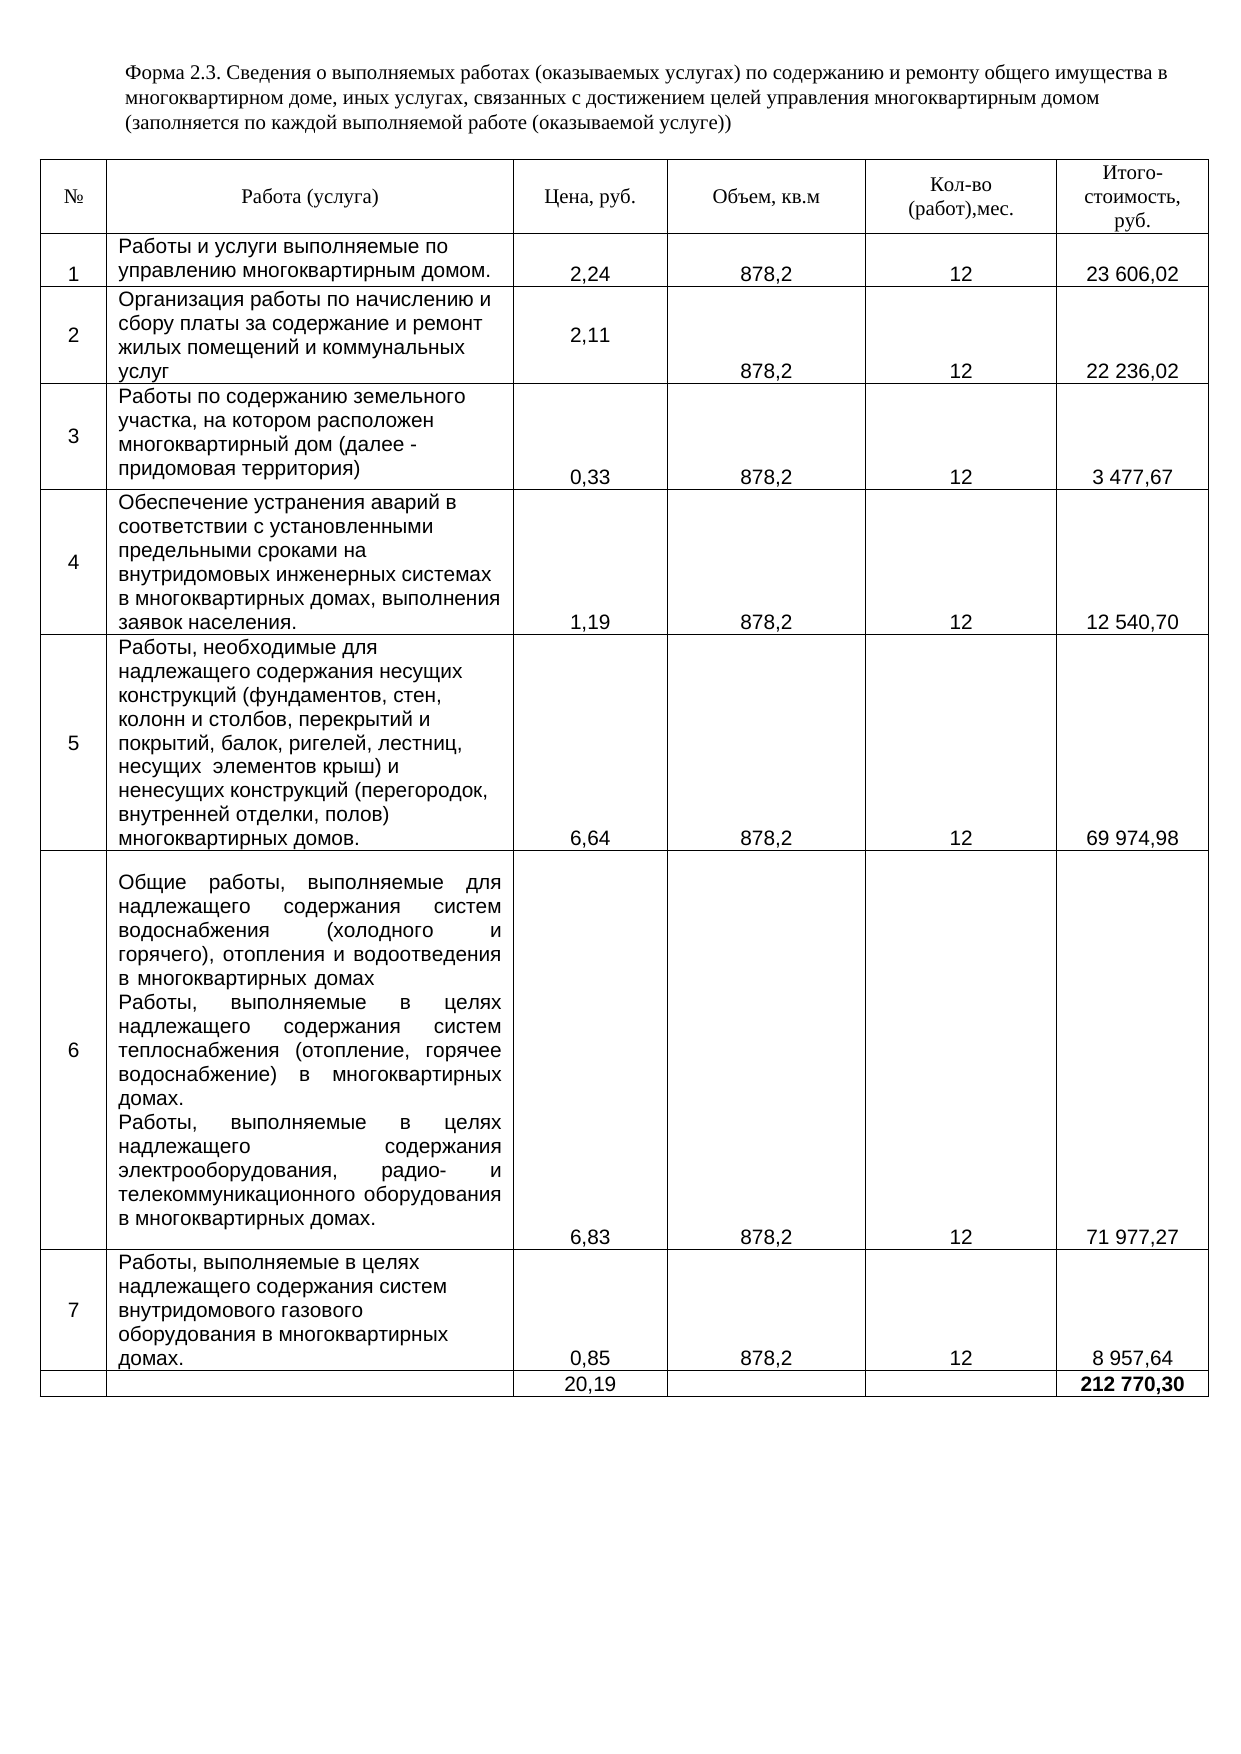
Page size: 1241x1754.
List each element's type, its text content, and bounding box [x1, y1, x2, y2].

table_cell 12 [866, 234, 1056, 286]
table_cell 22 236,02 [1057, 287, 1208, 382]
table_cell 12 [866, 1250, 1056, 1369]
table_cell 6 [41, 851, 106, 1249]
table_cell 2,24 [514, 234, 667, 286]
table_cell 12 [866, 384, 1056, 489]
table_cell Работы, выполняемые в целях надлежащего содержания систем внутридомового газового оборудования в многоквартирных домах. [107, 1250, 513, 1369]
table_cell 2,11 [514, 287, 667, 382]
table_cell 212 770,30 [1057, 1371, 1208, 1396]
table_header Цена, руб. [514, 160, 667, 232]
table_cell 878,2 [668, 287, 865, 382]
text Форма 2.3. Сведения о выполняемых работах (оказываемых услугах) по содержанию и ремонту общего имущества в многоквартирном доме, иных услугах, связанных с достижением целей управления многоквартирным домом (заполняется по каждой выполняемой работе (оказываемой услуге)) [125, 59, 1173, 134]
table_cell [41, 1371, 106, 1396]
table_cell 8 957,64 [1057, 1250, 1208, 1369]
table_cell Работы, необходимые для надлежащего содержания несущих конструкций (фундаментов, стен, колонн и столбов, перекрытий и покрытий, балок, ригелей, лестниц, несущих элементов крыш) и ненесущих конструкций (перегородок, внутренней отделки, полов) многоквартирных домов. [107, 635, 513, 850]
table_cell Работы и услуги выполняемые по управлению многоквартирным домом. [107, 234, 513, 286]
table_cell 2 [41, 287, 106, 382]
table_cell 12 [866, 287, 1056, 382]
table_header Итого-стоимость, руб. [1057, 160, 1208, 232]
table_cell 4 [41, 490, 106, 633]
table_cell Общие работы, выполняемые для надлежащего содержания систем водоснабжения (холодного и горячего), отопления и водоотведения в многоквартирных домах Работы, выполняемые в целях надлежащего содержания систем теплоснабжения (отопление, горячее водоснабжение) в многоквартирных домах. Работы, выполняемые в целях надлежащего содержания электрооборудования, радио- и телекоммуникационного оборудования в многоквартирных домах. [107, 851, 513, 1249]
table_header Объем, кв.м [668, 160, 865, 232]
table_cell 3 [41, 384, 106, 489]
table_cell 878,2 [668, 1250, 865, 1369]
table_cell [668, 1371, 865, 1396]
table_cell 1 [41, 234, 106, 286]
table_cell 878,2 [668, 384, 865, 489]
table_header Работа (услуга) [107, 160, 513, 232]
table_cell 71 977,27 [1057, 851, 1208, 1249]
table_cell 69 974,98 [1057, 635, 1208, 850]
table_cell 20,19 [514, 1371, 667, 1396]
table_cell 3 477,67 [1057, 384, 1208, 489]
table_cell 12 [866, 490, 1056, 633]
table_header Кол-во (работ),мес. [866, 160, 1056, 232]
table_cell [107, 1371, 513, 1396]
table_header № [41, 160, 106, 232]
table_cell 7 [41, 1250, 106, 1369]
table_cell 6,64 [514, 635, 667, 850]
table_cell 0,85 [514, 1250, 667, 1369]
table_cell 1,19 [514, 490, 667, 633]
table_cell 6,83 [514, 851, 667, 1249]
table_cell 878,2 [668, 635, 865, 850]
table_cell 878,2 [668, 490, 865, 633]
table_cell 0,33 [514, 384, 667, 489]
table_cell 12 [866, 635, 1056, 850]
table_cell 878,2 [668, 851, 865, 1249]
table_cell 878,2 [668, 234, 865, 286]
table_cell 5 [41, 635, 106, 850]
table_cell [866, 1371, 1056, 1396]
table_cell 23 606,02 [1057, 234, 1208, 286]
table_cell 12 [866, 851, 1056, 1249]
table_cell Организация работы по начислению и сбору платы за содержание и ремонт жилых помещений и коммунальных услуг [107, 287, 513, 382]
table_cell Обеспечение устранения аварий в соответствии с установленными предельными сроками на внутридомовых инженерных системах в многоквартирных домах, выполнения заявок населения. [107, 490, 513, 633]
table_cell 12 540,70 [1057, 490, 1208, 633]
table_cell Работы по содержанию земельного участка, на котором расположен многоквартирный дом (далее - придомовая территория) [107, 384, 513, 489]
